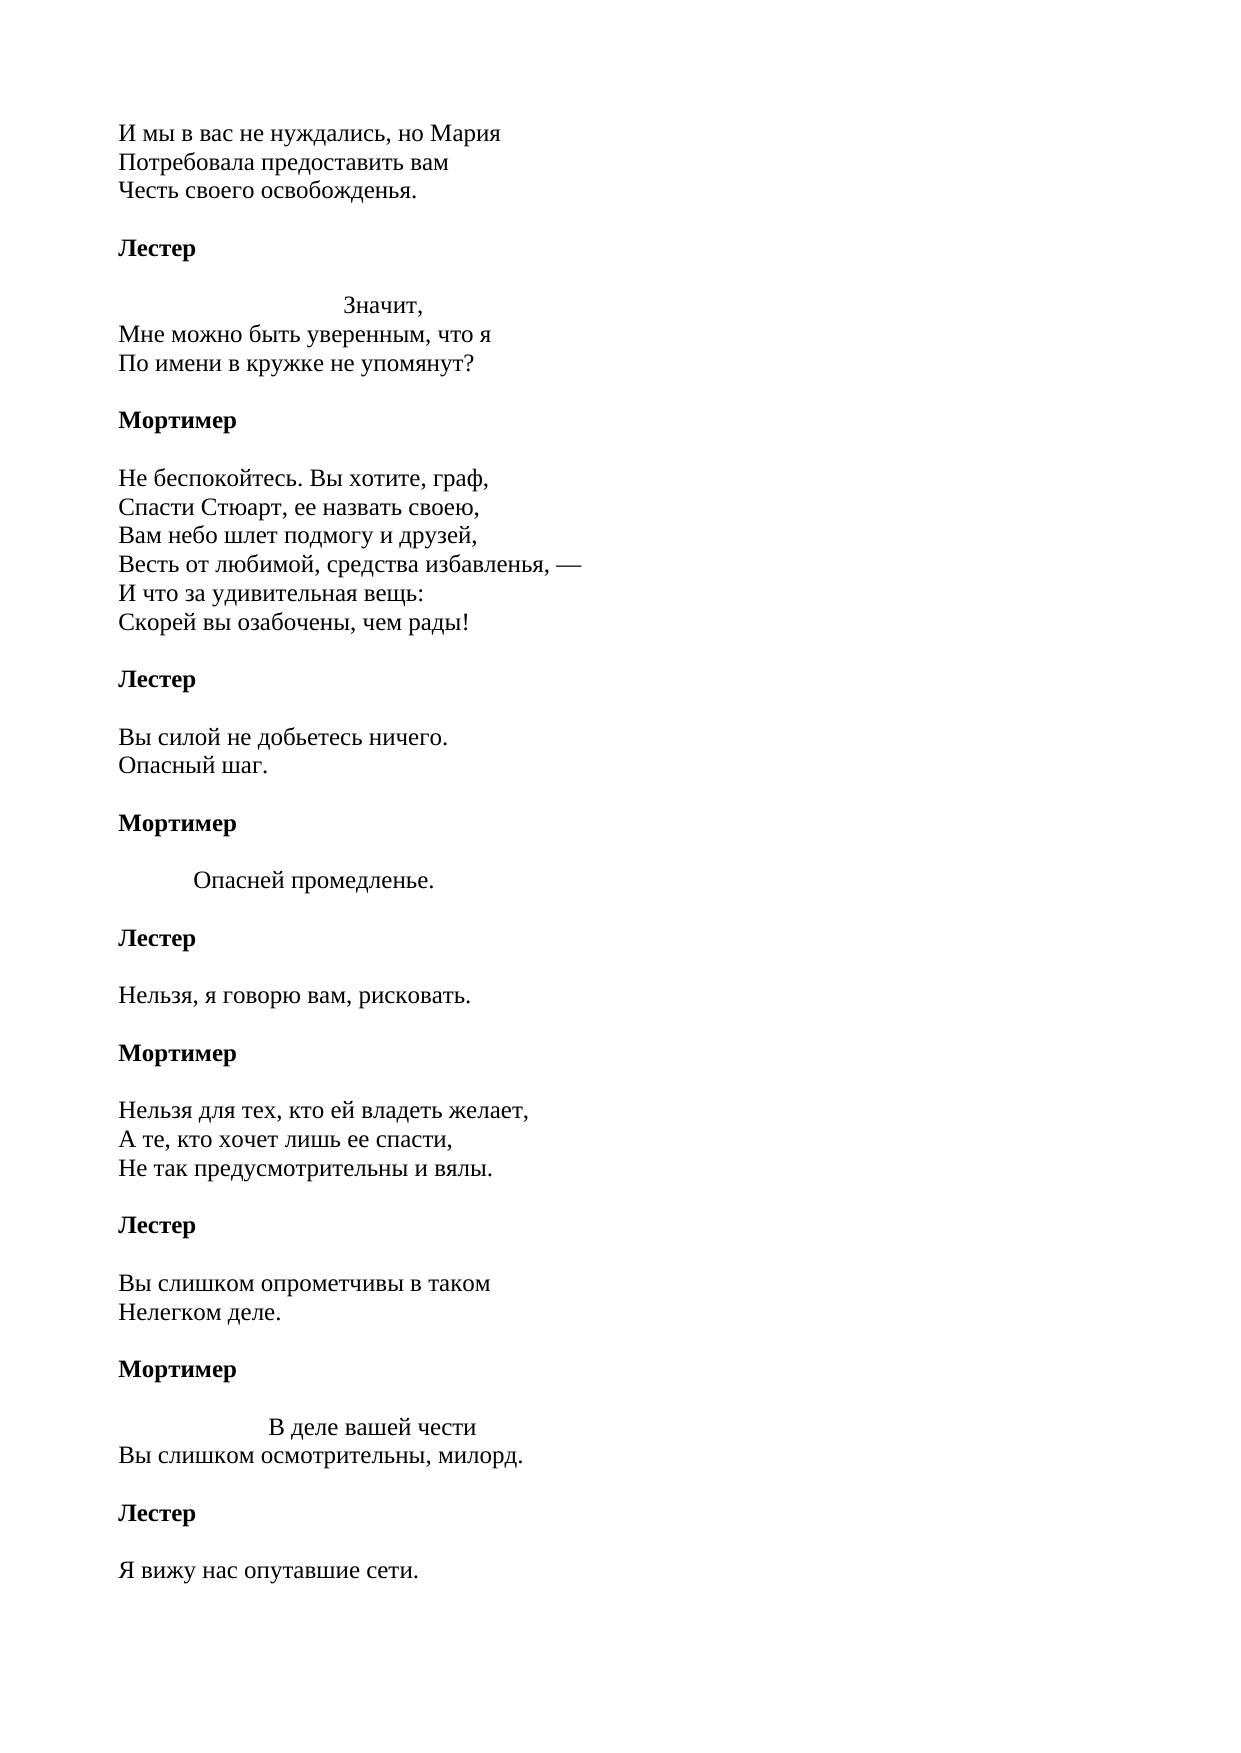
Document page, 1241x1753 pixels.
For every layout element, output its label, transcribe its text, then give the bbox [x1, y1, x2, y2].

text Вы слишком осмотрительны, милорд. [118, 1441, 1122, 1469]
text Нелегком деле. [118, 1297, 1122, 1326]
text Нельзя для тех, кто ей владеть желает, [118, 1096, 1122, 1124]
text И что за удивительная вещь: [118, 578, 1122, 607]
text Значит, [268, 291, 1122, 319]
text Нельзя, я говорю вам, рисковать. [118, 981, 1122, 1009]
text Я вижу нас опутавшие сети. [118, 1556, 1122, 1584]
text Вам небо шлет подмогу и друзей, [118, 521, 1122, 549]
text Мортимер [118, 808, 1122, 837]
text Весть от любимой, средства избавленья, — [118, 549, 1122, 578]
text В деле вашей чести [193, 1412, 1122, 1441]
text Не беспокойтесь. Вы хотите, граф, [118, 463, 1122, 492]
text Лестер [118, 1498, 1122, 1527]
text Мортимер [118, 1354, 1122, 1383]
text По имени в кружке не упомянут? [118, 348, 1122, 377]
text Вы силой не добьетесь ничего. [118, 722, 1122, 751]
text А те, кто хочет лишь ее спасти, [118, 1124, 1122, 1153]
text Опасней промедленье. [118, 866, 1122, 894]
text Лестер [118, 233, 1122, 262]
text Мортимер [118, 1038, 1122, 1067]
text Мортимер [118, 406, 1122, 434]
text Вы слишком опрометчивы в таком [118, 1268, 1122, 1297]
text Лестер [118, 664, 1122, 693]
text Лестер [118, 1211, 1122, 1239]
text Мне можно быть уверенным, что я [118, 319, 1122, 348]
text Честь своего освобожденья. [118, 176, 1122, 204]
text Спасти Стюарт, ее назвать своею, [118, 492, 1122, 521]
text Лестер [118, 923, 1122, 952]
text И мы в вас не нуждались, но Мария [118, 118, 1122, 147]
text Не так предусмотрительны и вялы. [118, 1153, 1122, 1182]
text Опасный шаг. [118, 751, 1122, 779]
text Скорей вы озабочены, чем рады! [118, 607, 1122, 636]
text Потребовала предоставить вам [118, 147, 1122, 176]
